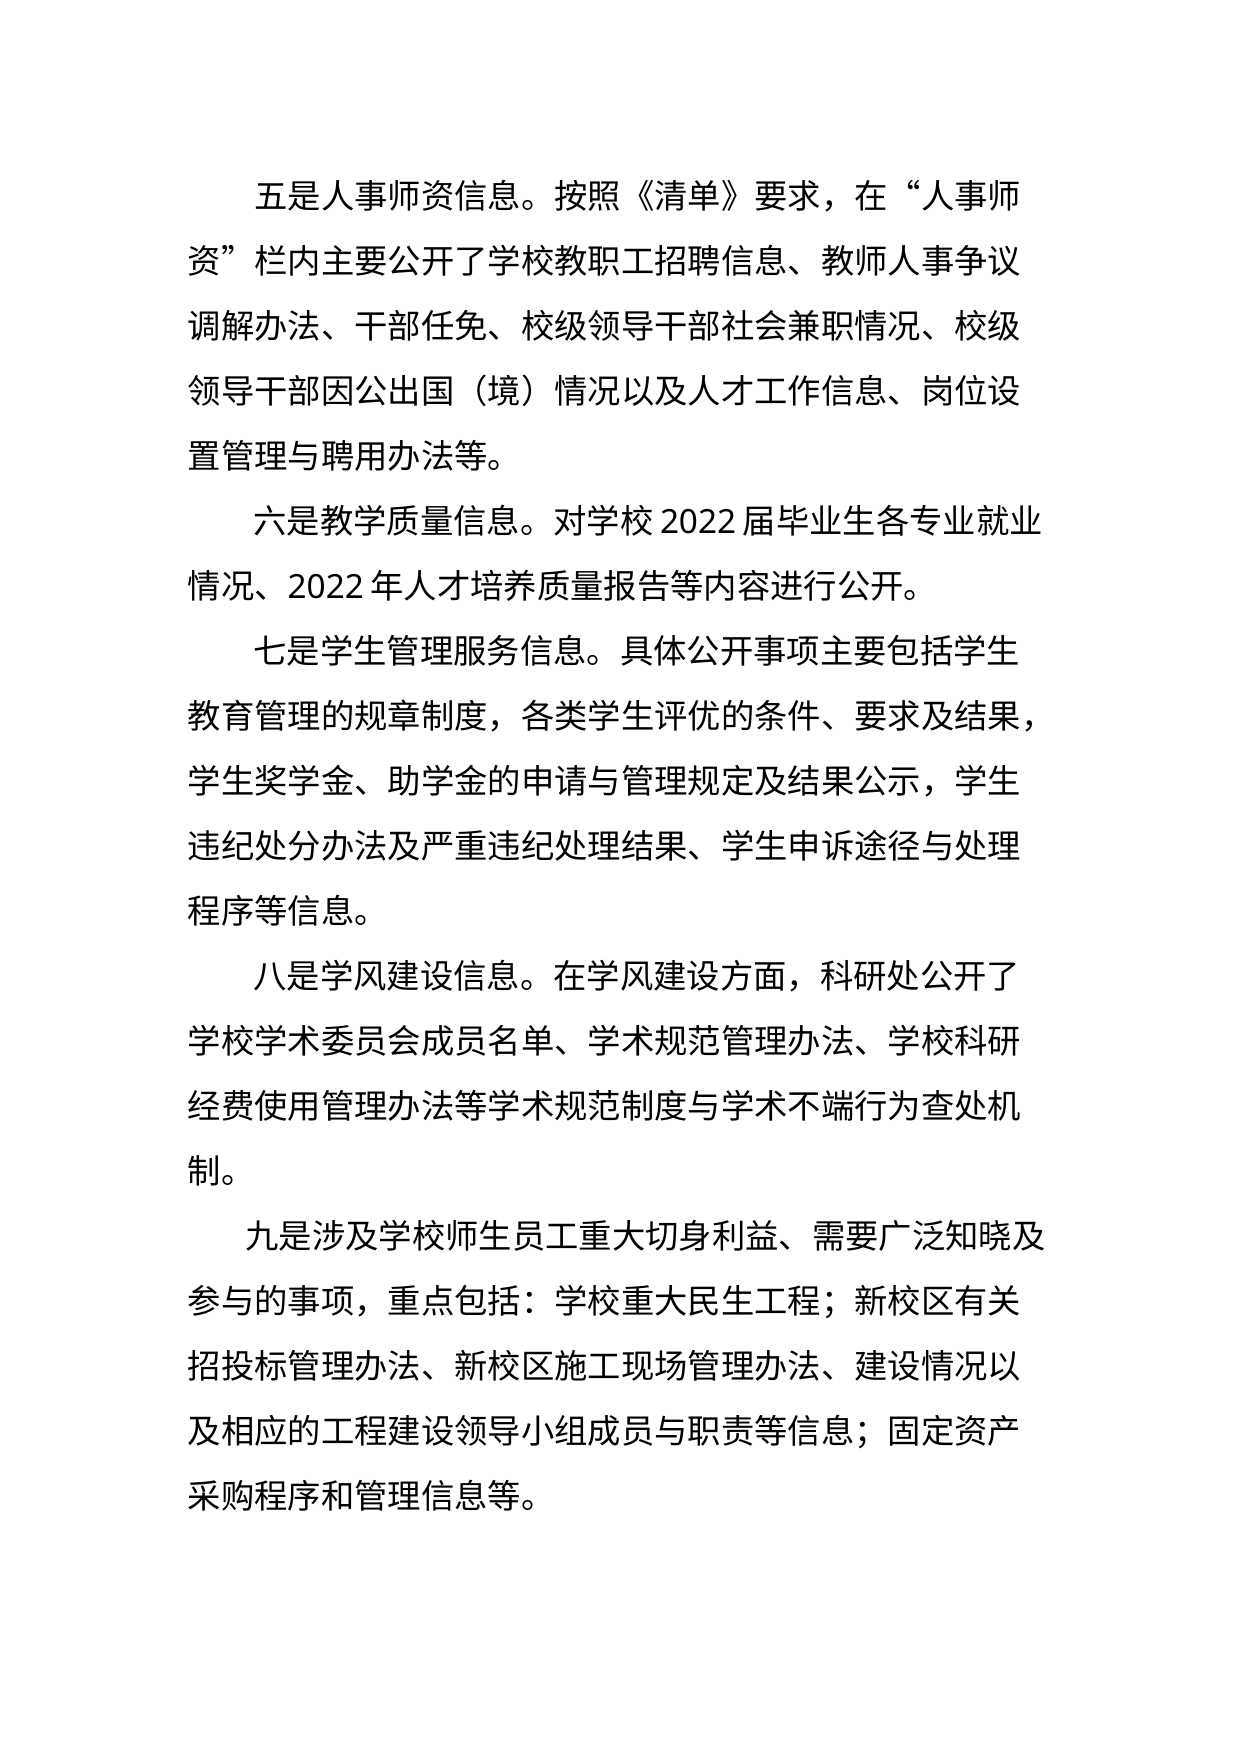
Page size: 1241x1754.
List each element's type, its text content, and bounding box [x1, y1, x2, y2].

text 九是涉及学校师生员工重大切身利益、需要广泛知晓及参与的事项，重点包括：学校重大民生工程；新校区有关招投标管理办法、新校区施工现场管理办法、建设情况以及相应的工程建设领导小组成员与职责等信息；固定资产采购程序和管理信息等。 [187, 1202, 1053, 1527]
text 六是教学质量信息。对学校2022届毕业生各专业就业情况、2022年人才培养质量报告等内容进行公开。 [187, 487, 1053, 617]
text 八是学风建设信息。在学风建设方面，科研处公开了学校学术委员会成员名单、学术规范管理办法、学校科研经费使用管理办法等学术规范制度与学术不端行为查处机制。 [187, 942, 1053, 1202]
text 五是人事师资信息。按照《清单》要求，在“人事师资”栏内主要公开了学校教职工招聘信息、教师人事争议调解办法、干部任免、校级领导干部社会兼职情况、校级领导干部因公出国（境）情况以及人才工作信息、岗位设置管理与聘用办法等。 [187, 162, 1053, 487]
text 七是学生管理服务信息。具体公开事项主要包括学生教育管理的规章制度，各类学生评优的条件、要求及结果，学生奖学金、助学金的申请与管理规定及结果公示，学生违纪处分办法及严重违纪处理结果、学生申诉途径与处理程序等信息。 [187, 617, 1053, 942]
